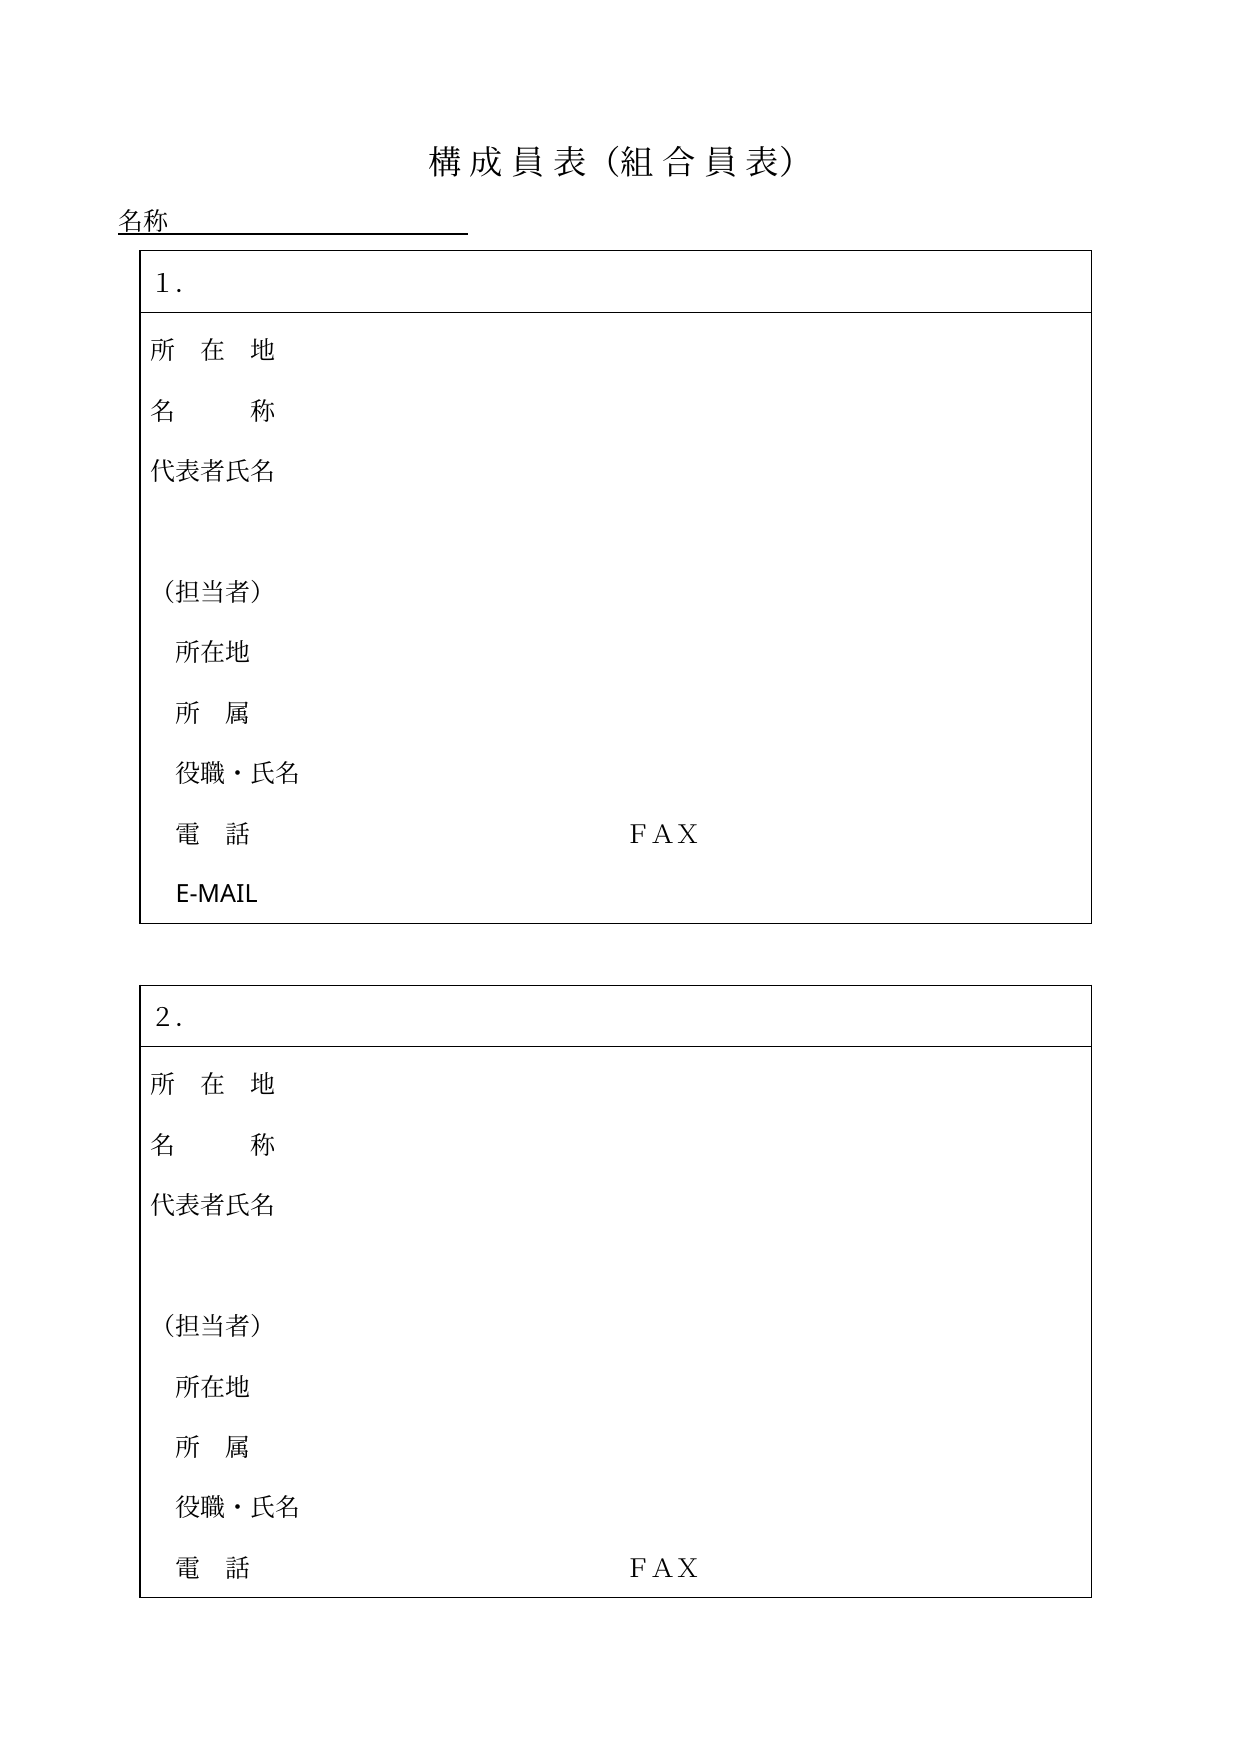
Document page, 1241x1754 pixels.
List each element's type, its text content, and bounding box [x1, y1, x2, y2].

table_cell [141, 1047, 1091, 1597]
text 名称 [118, 190, 1122, 250]
table_cell 所 在 地 名 称 代表者氏名 （担当者） 所在地 所 属 役職・氏名 電 話 ＦＡＸ E-MAIL [141, 313, 1091, 923]
table_header １． [141, 251, 1091, 312]
text 構 成 員 表（組 合 員 表） [118, 129, 1122, 190]
table_header ２． [141, 986, 1091, 1046]
